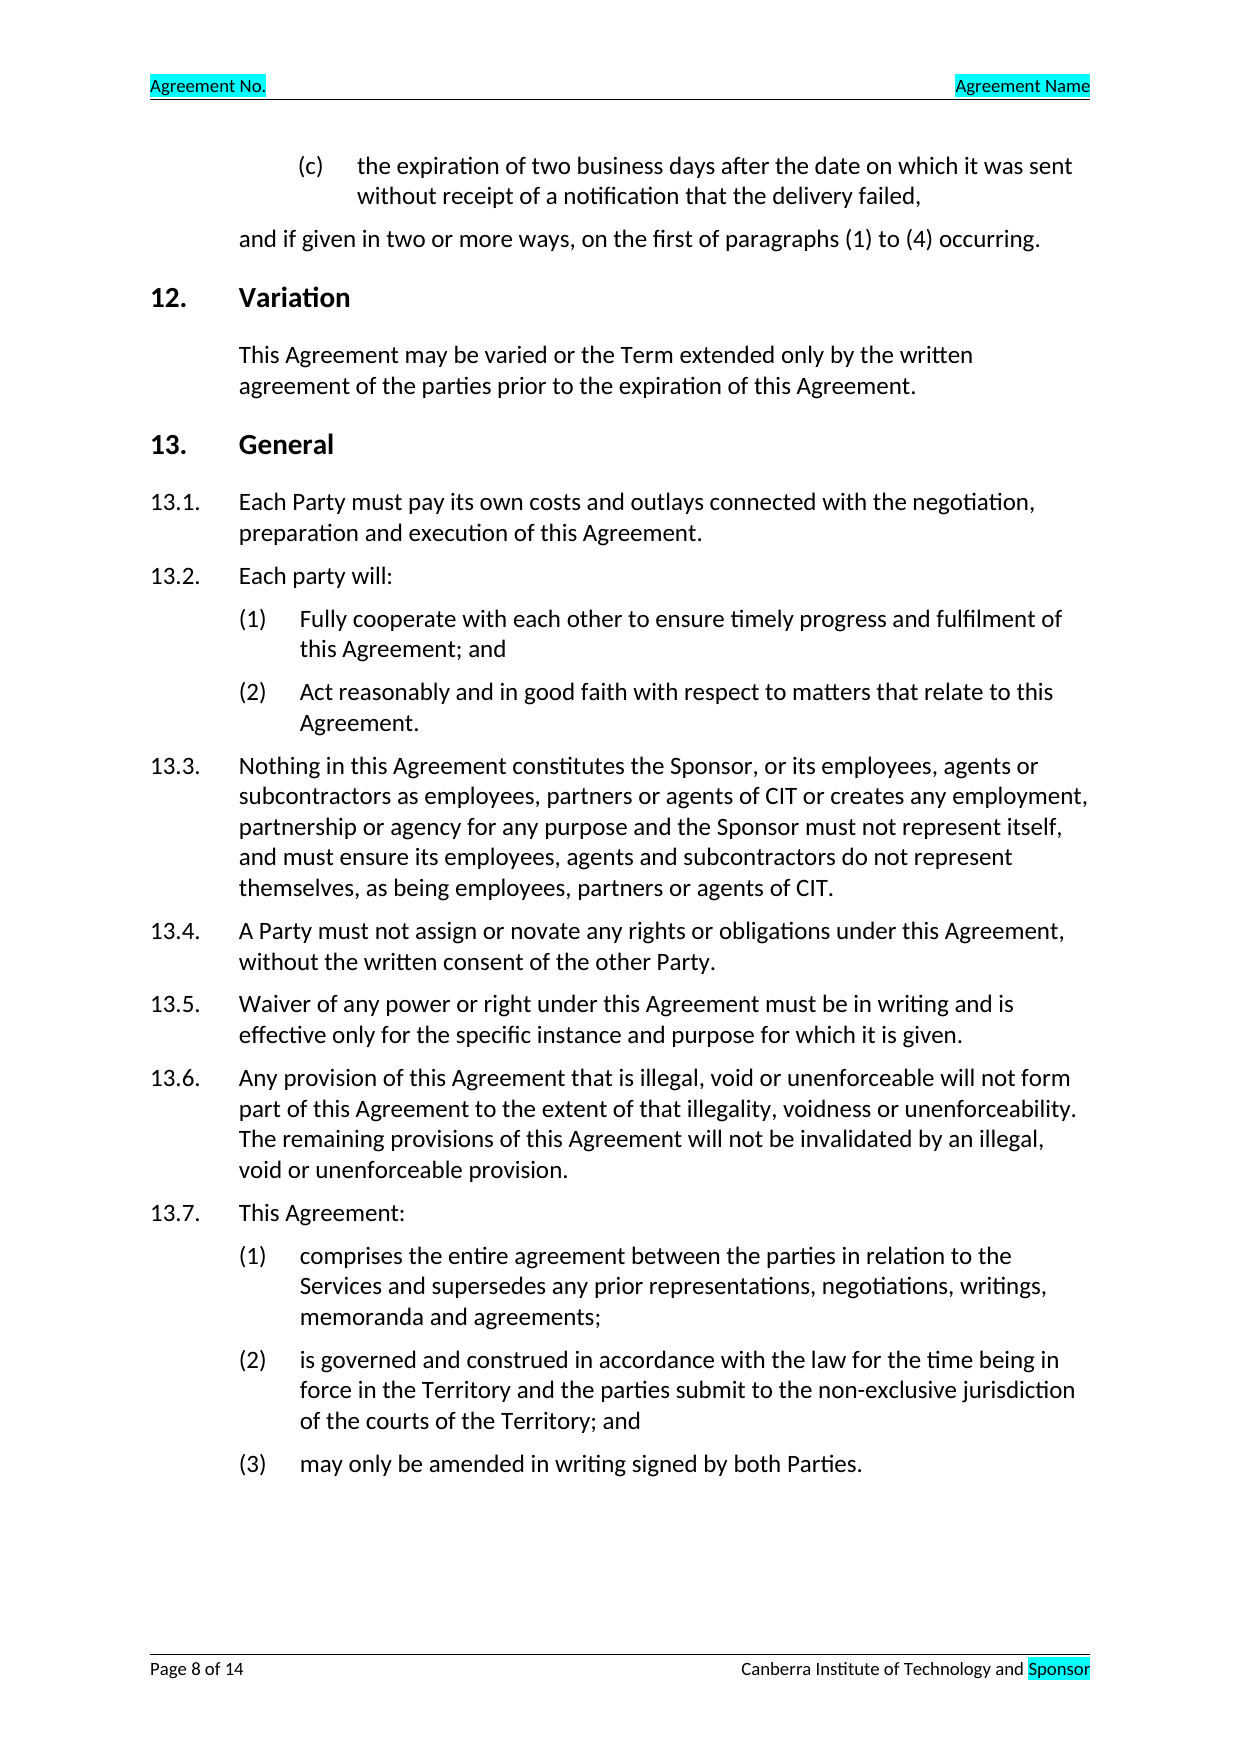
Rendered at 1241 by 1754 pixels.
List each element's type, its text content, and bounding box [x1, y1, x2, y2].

list the expiration of two business days after the date on which it was sent without receipt of a notification that the delivery failed, [298, 150, 1090, 211]
list This Agreement: [150, 1197, 1090, 1227]
list General [150, 426, 1090, 461]
list Variation [150, 279, 1090, 315]
list comprises the entire agreement between the parties in relation to the Services and supersedes any prior representations, negotiations, writings, memoranda and agreements; [239, 1240, 1090, 1331]
list is governed and construed in accordance with the law for the time being in force in the Territory and the parties submit to the non-exclusive jurisdiction of the courts of the Territory; and [239, 1344, 1090, 1435]
list This Agreement may be varied or the Term extended only by the written agreement of the parties prior to the expiration of this Agreement. [239, 340, 1090, 401]
list Each Party must pay its own costs and outlays connected with the negotiation, preparation and execution of this Agreement. [150, 486, 1090, 547]
list Waiver of any power or right under this Agreement must be in writing and is effective only for the specific instance and purpose for which it is given. [150, 989, 1090, 1050]
list Act reasonably and in good faith with respect to matters that relate to this Agreement. [239, 676, 1090, 737]
list Nothing in this Agreement constitutes the Sponsor, or its employees, agents or subcontractors as employees, partners or agents of CIT or creates any employment, partnership or agency for any purpose and the Sponsor must not represent itself, and must ensure its employees, agents and subcontractors do not represent themselves, as being employees, partners or agents of CIT. [150, 750, 1090, 903]
list may only be amended in writing signed by both Parties. [239, 1448, 1090, 1478]
list Any provision of this Agreement that is illegal, void or unenforceable will not form part of this Agreement to the extent of that illegality, voidness or unenforceability. The remaining provisions of this Agreement will not be invalidated by an illegal, void or unenforceable provision. [150, 1062, 1090, 1184]
list and if given in two or more ways, on the first of paragraphs (1) to (4) occurring. [239, 223, 1090, 254]
list A Party must not assign or novate any rights or obligations under this Agreement, without the written consent of the other Party. [150, 915, 1090, 976]
list Fully cooperate with each other to ensure timely progress and fulfilment of this Agreement; and [239, 603, 1090, 664]
list Each party will: [150, 560, 1090, 590]
